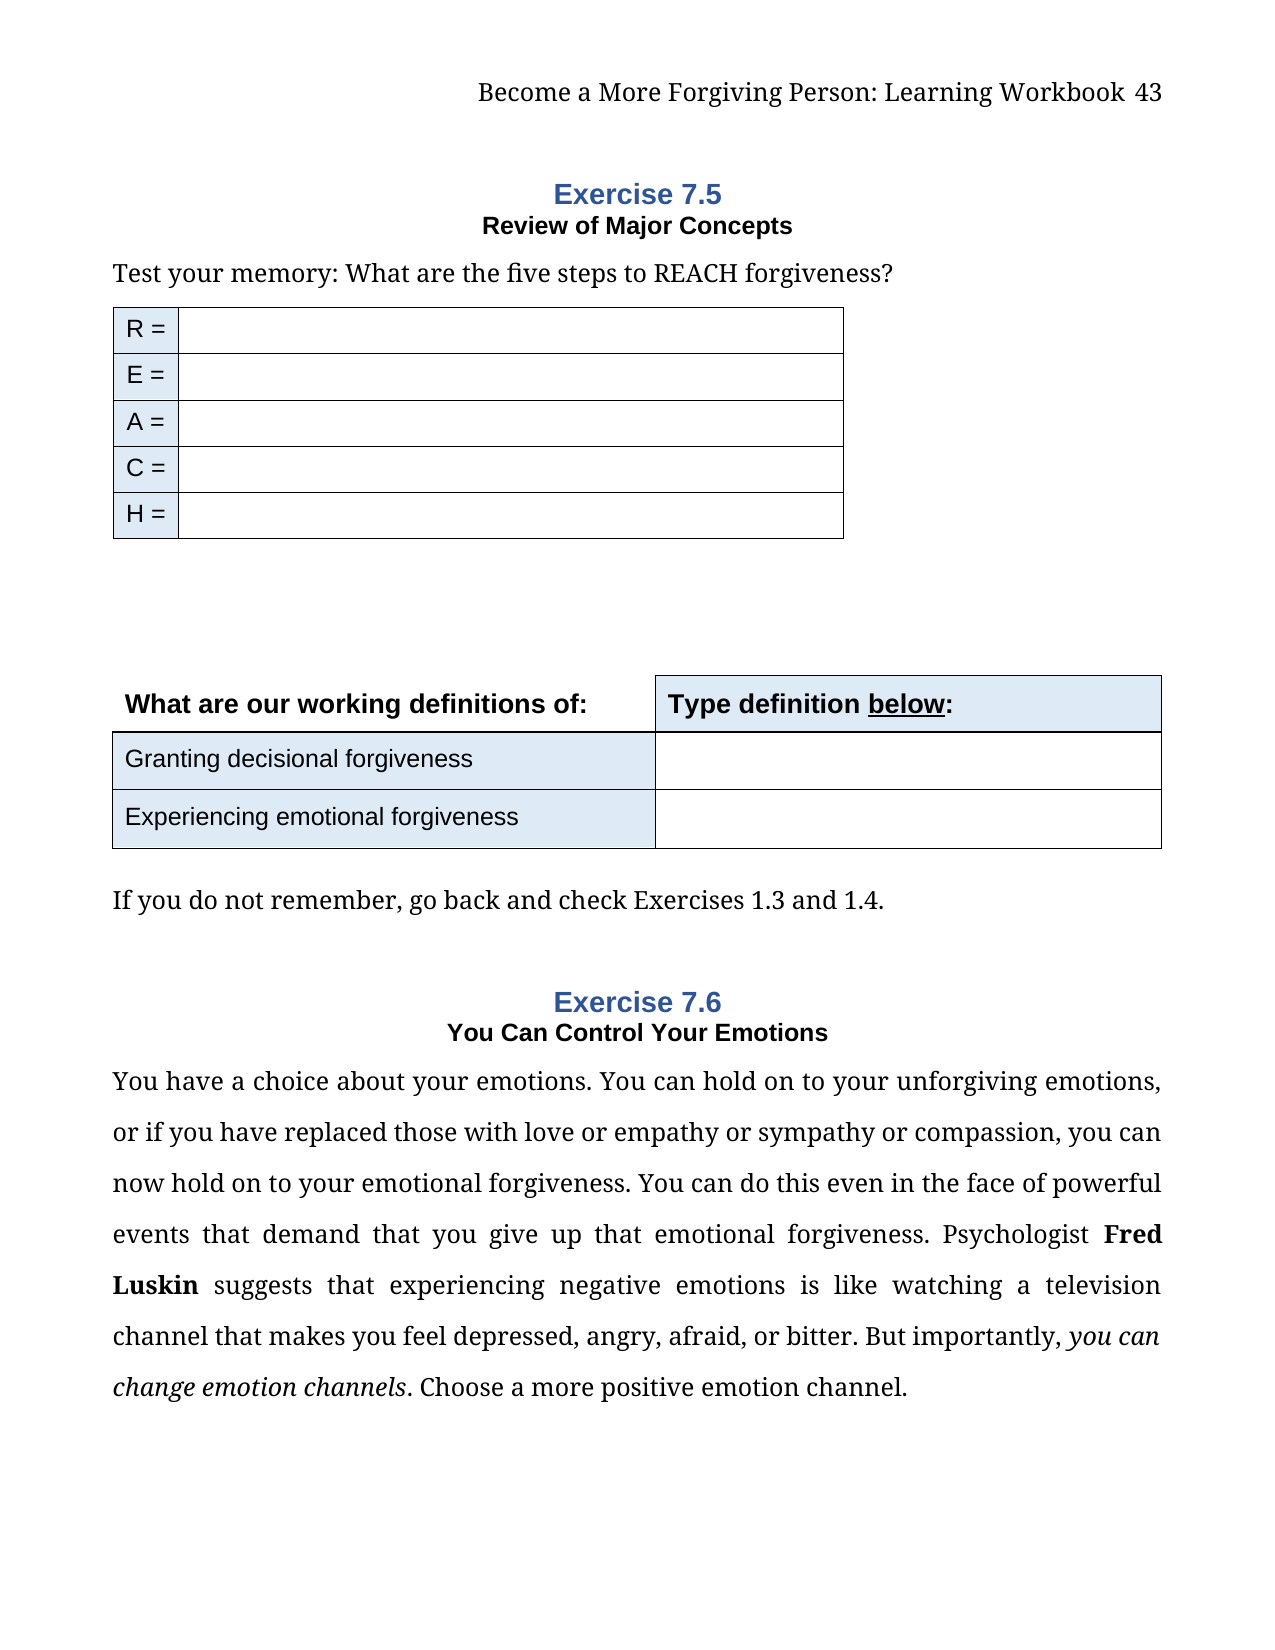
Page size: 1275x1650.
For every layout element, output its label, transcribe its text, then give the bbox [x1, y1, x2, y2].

table_cell H = [114, 493, 178, 538]
table_cell C = [114, 447, 178, 492]
table_cell [179, 493, 843, 538]
text Test your memory: What are the five steps to REACH forgiveness? [112, 256, 1162, 290]
table_header What are our working definitions of: [113, 675, 655, 731]
table_cell [179, 354, 843, 399]
text If you do not remember, go back and check Exercises 1.3 and 1.4. [112, 882, 1162, 917]
subtitle Exercise 7.5 [112, 177, 1162, 211]
subtitle You Can Control Your Emotions [112, 1018, 1162, 1047]
table_cell Experiencing emotional forgiveness [113, 790, 655, 847]
table_cell A = [114, 401, 178, 446]
table_cell Granting decisional forgiveness [113, 733, 655, 789]
text You have a choice about your emotions. You can hold on to your unforgiving emotions, or if you have replaced those with love or empathy or sympathy or compassion, you can now hold on to your emotional forgiveness. You can do this even in the face of powerful events that demand that you give up that emotional forgiveness. Psychologist Fred Luskin suggests that experiencing negative emotions is like watching a television channel that makes you feel depressed, angry, afraid, or bitter. But importantly, you can change emotion channels. Choose a more positive emotion channel. [112, 1064, 1162, 1404]
table_cell [179, 401, 843, 446]
table_cell E = [114, 354, 178, 399]
table_cell [656, 790, 1161, 847]
table_cell [656, 733, 1161, 789]
subtitle Exercise 7.6 [112, 985, 1162, 1018]
table_header R = [114, 308, 178, 353]
table_cell [179, 447, 843, 492]
subtitle Review of Major Concepts [112, 211, 1162, 239]
table_header [179, 308, 843, 353]
table_header Type definition below: [656, 676, 1161, 731]
